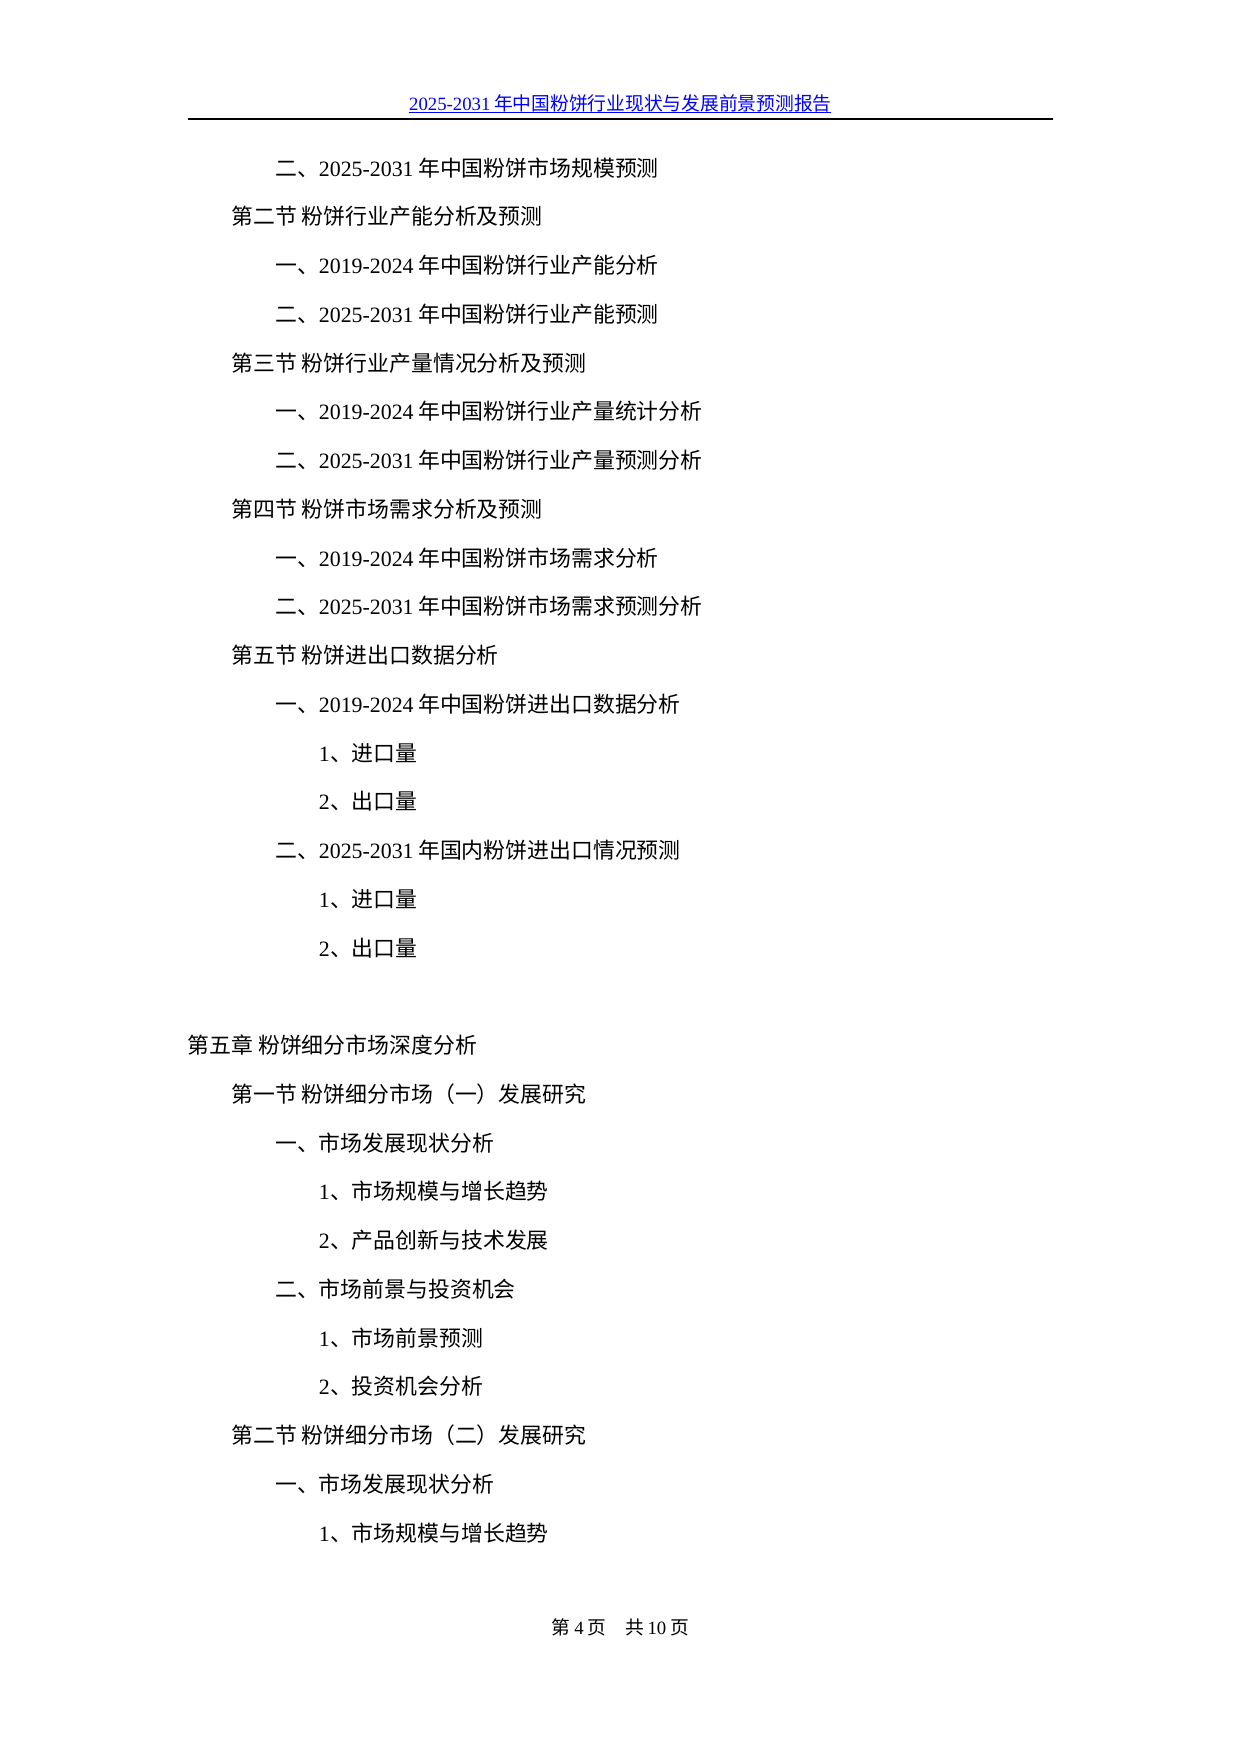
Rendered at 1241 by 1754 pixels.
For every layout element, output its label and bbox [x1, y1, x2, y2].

text [187, 150, 1053, 1548]
